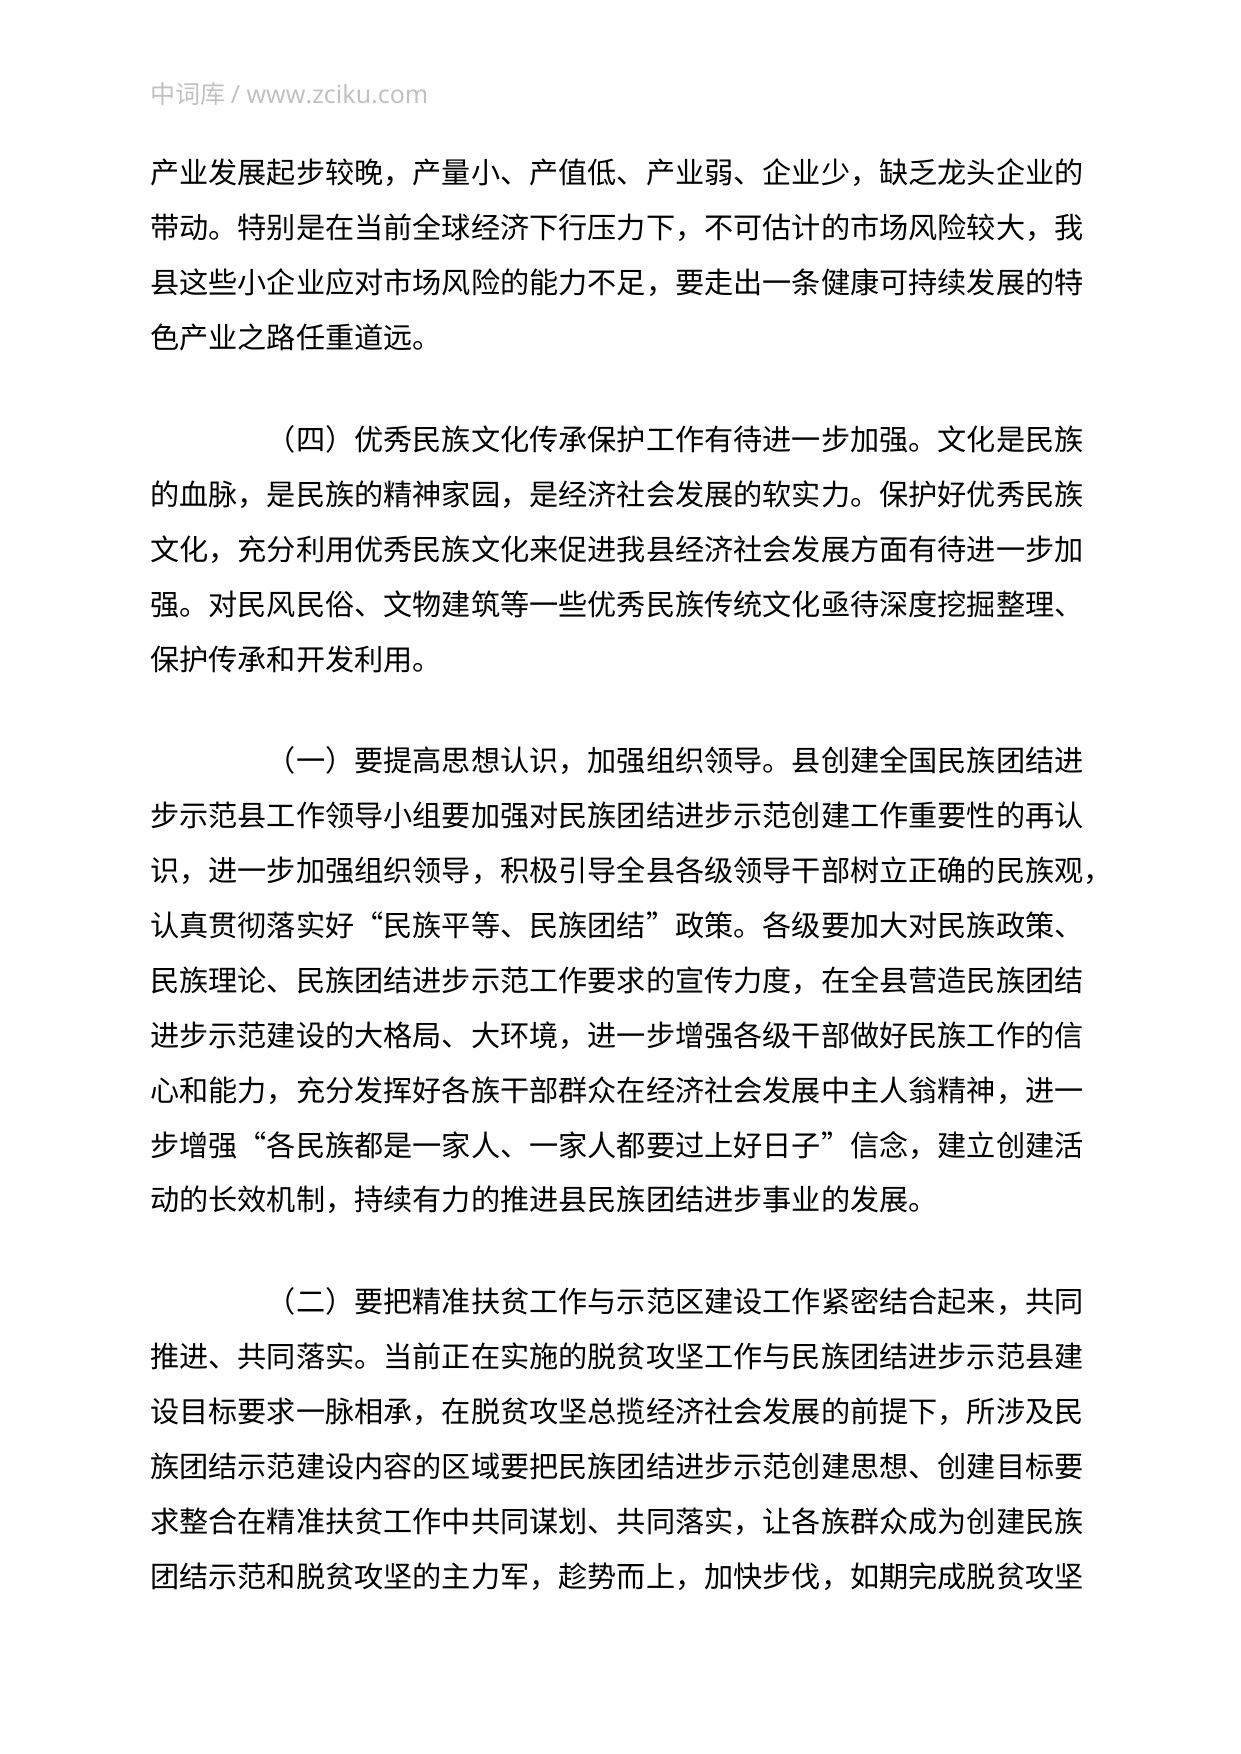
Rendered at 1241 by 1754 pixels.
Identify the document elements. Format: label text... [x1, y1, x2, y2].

text （四）优秀民族文化传承保护工作有待进一步加强。文化是民族的血脉，是民族的精神家园，是经济社会发展的软实力。保护好优秀民族文化，充分利用优秀民族文化来促进我县经济社会发展方面有待进一步加强。对民风民俗、文物建筑等一些优秀民族传统文化亟待深度挖掘整理、保护传承和开发利用。 [150, 416, 1090, 678]
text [150, 150, 1090, 357]
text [150, 1279, 1090, 1596]
text （一）要提高思想认识，加强组织领导。县创建全国民族团结进步示范县工作领导小组要加强对民族团结进步示范创建工作重要性的再认识，进一步加强组织领导，积极引导全县各级领导干部树立正确的民族观，认真贯彻落实好“民族平等、民族团结”政策。各级要加大对民族政策、民族理论、民族团结进步示范工作要求的宣传力度，在全县营造民族团结进步示范建设的大格局、大环境，进一步增强各级干部做好民族工作的信心和能力，充分发挥好各族干部群众在经济社会发展中主人翁精神，进一步增强“各民族都是一家人、一家人都要过上好日子”信念，建立创建活动的长效机制，持续有力的推进县民族团结进步事业的发展。 [150, 738, 1090, 1219]
